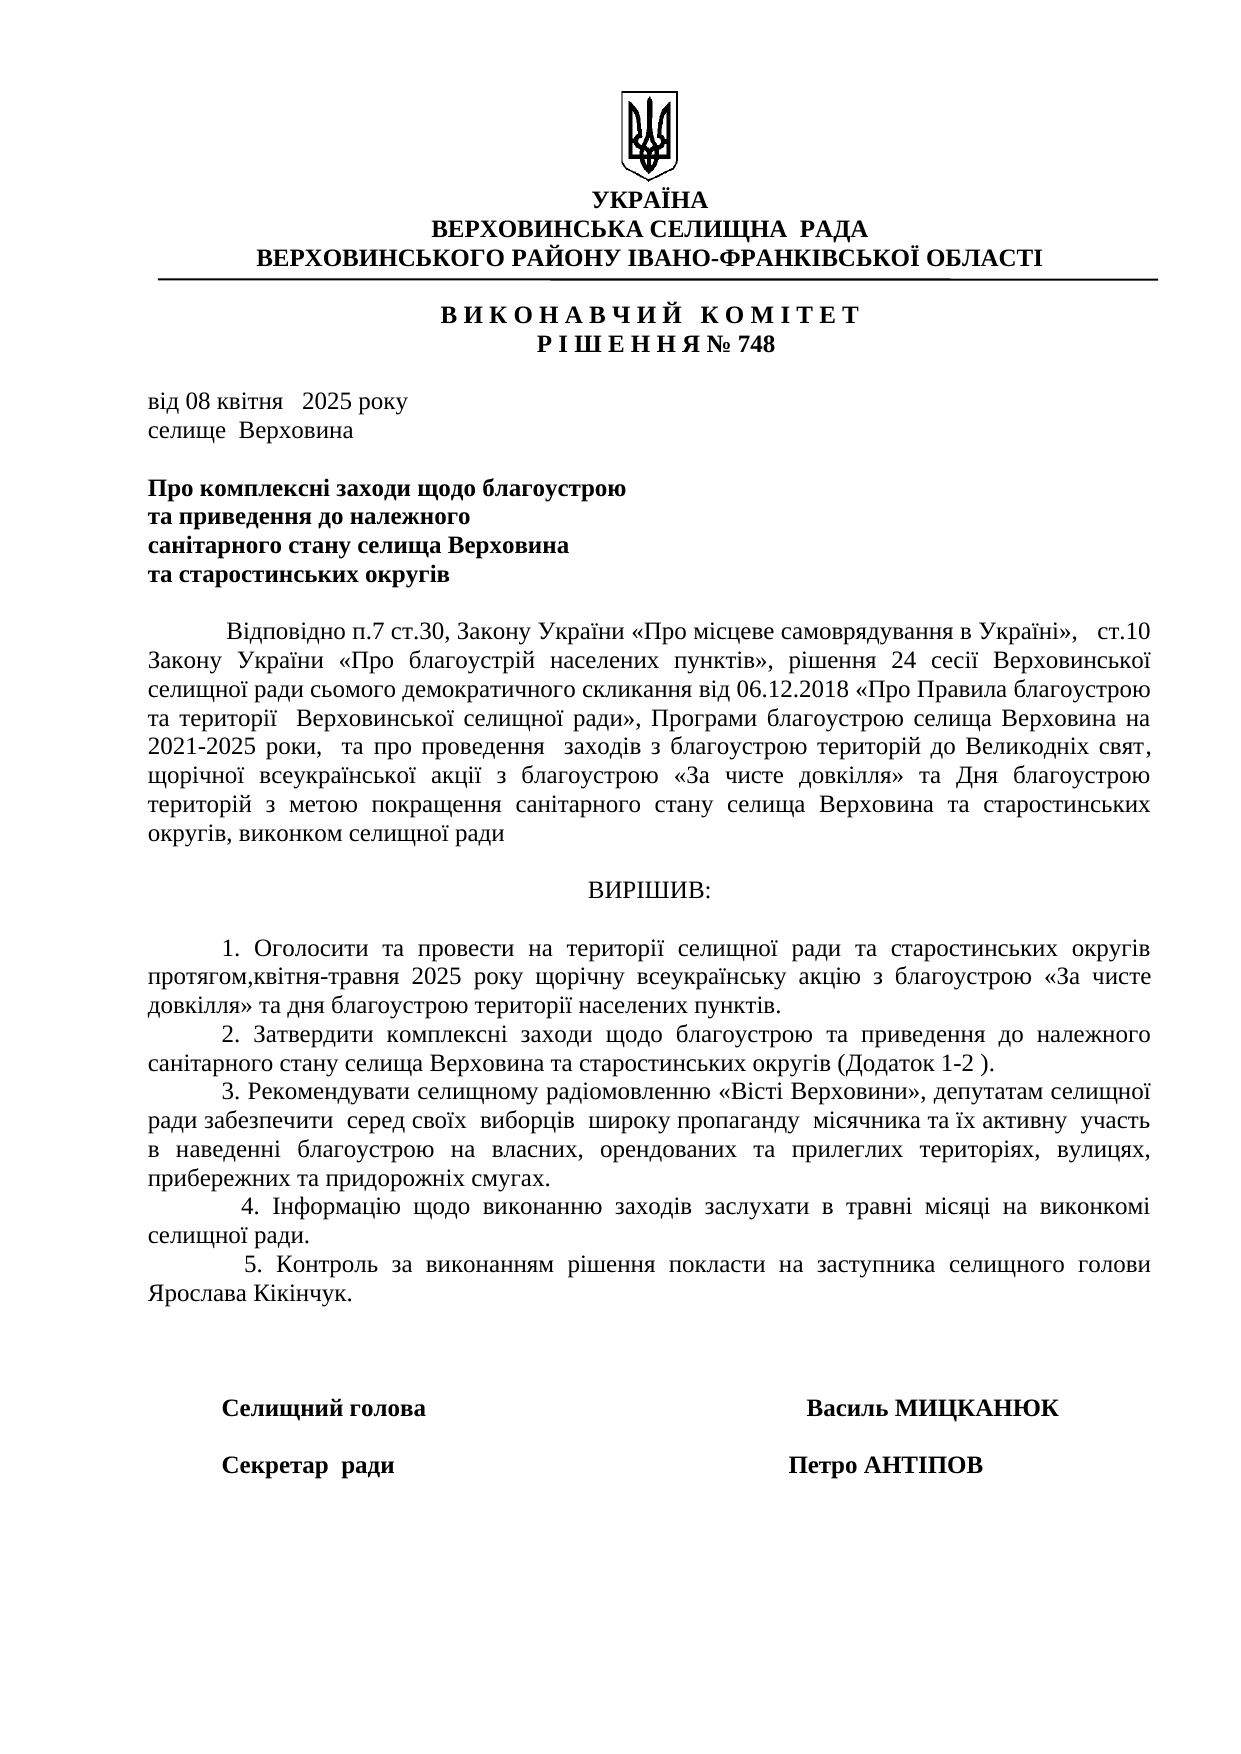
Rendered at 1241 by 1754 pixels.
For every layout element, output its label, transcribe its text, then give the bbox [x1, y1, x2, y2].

text 5. Контроль за виконанням рішення покласти на заступника селищного голови Ярослава Кікінчук. [148, 1249, 1152, 1306]
text 3. Рекомендувати селищному радіомовленню «Вісті Верховини», депутатам селищної ради забезпечити серед своїх виборців широку пропаганду місячника та їх активну участь в наведенні благоустрою на власних, орендованих та прилеглих територіях, вулицях, прибережних та придорожніх смугах. [148, 1076, 1152, 1191]
picture [617, 88, 683, 186]
text ВИРІШИВ: [148, 875, 1152, 904]
text Секретар ради Петро АНТІПОВ [148, 1450, 1152, 1479]
text Селищний голова Василь МИЦКАНЮК [148, 1393, 1152, 1421]
text ВЕРХОВИНСЬКОГО РАЙОНУ ІВАНО-ФРАНКІВСЬКОЇ ОБЛАСТІ [148, 243, 1152, 271]
text В И К О Н А В Ч И Й К О М І Т Е Т [148, 300, 1152, 329]
text санітарного стану селища Верховина [148, 530, 1152, 559]
text селище Верховина [148, 415, 1152, 444]
text та приведення до належного [148, 501, 1152, 530]
text Р І Ш Е Н Н Я № 748 [148, 329, 1152, 358]
text Відповідно п.7 ст.30, Закону України «Про місцеве самоврядування в Україні», ст.10 Закону України «Про благоустрій населених пунктів», рішення 24 сесії Верховинської селищної ради сьомого демократичного скликання від 06.12.2018 «Про Правила благоустрою та території Верховинської селищної ради», Програми благоустрою селища Верховина на 2021-2025 роки, та про проведення заходів з благоустрою територій до Великодніх свят, щорічної всеукраїнської акції з благоустрою «За чисте довкілля» та Дня благоустрою територій з метою покращення санітарного стану селища Верховина та старостинських округів, виконком селищної ради [148, 616, 1152, 846]
text та старостинських округів [148, 559, 1152, 588]
text УКРАЇНА [148, 185, 1152, 214]
text ВЕРХОВИНСЬКА СЕЛИЩНА РАДА [148, 214, 1152, 243]
text 4. Інформацію щодо виконанню заходів заслухати в травні місяці на виконкомі селищної ради. [148, 1191, 1152, 1249]
text 1. Оголосити та провести на території селищної ради та старостинських округів протягом,квітня-травня 2025 року щорічну всеукраїнську акцію з благоустрою «За чисте довкілля» та дня благоустрою території населених пунктів. [148, 933, 1152, 1019]
text Про комплексні заходи щодо благоустрою [148, 473, 1152, 501]
text від 08 квітня 2025 року [148, 386, 1152, 415]
text 2. Затвердити комплексні заходи щодо благоустрою та приведення до належного санітарного стану селища Верховина та старостинських округів (Додаток 1-2 ). [148, 1019, 1152, 1076]
